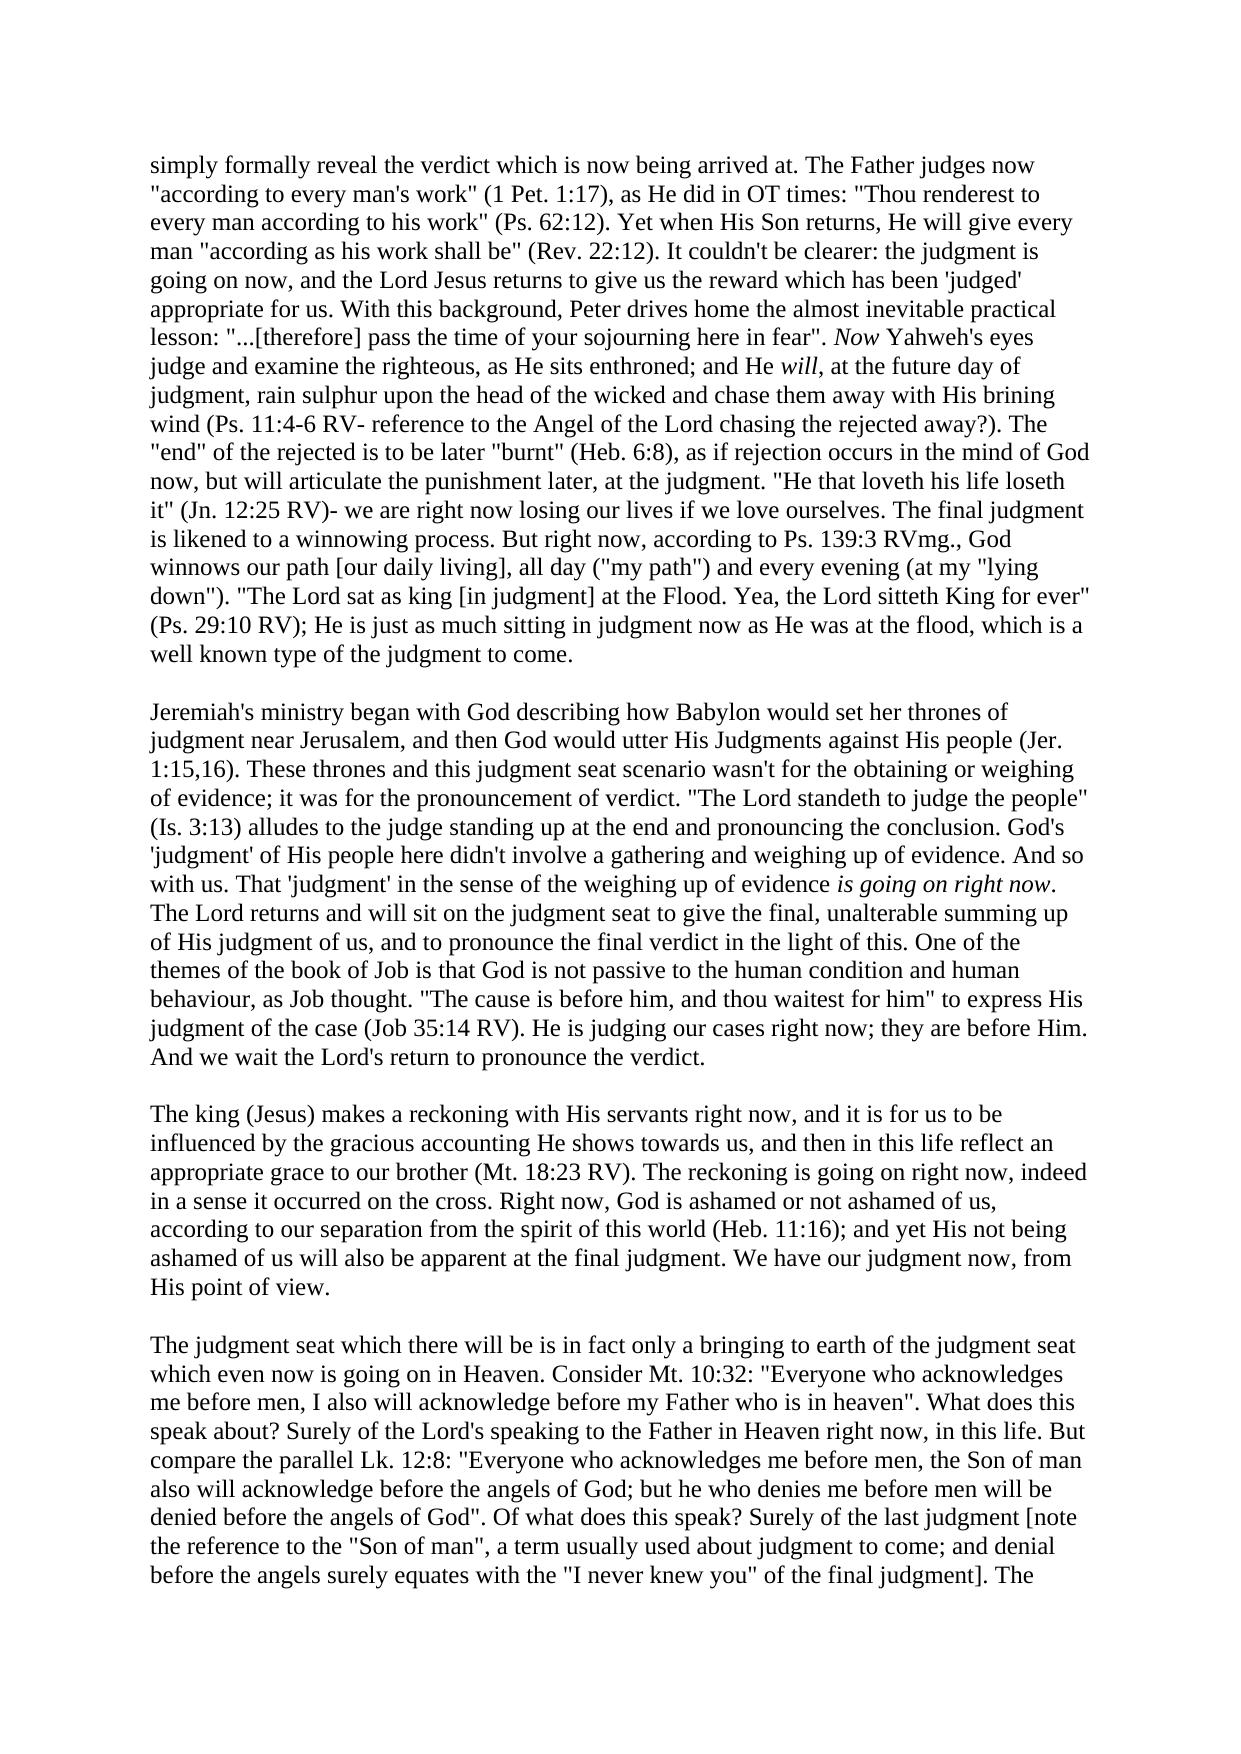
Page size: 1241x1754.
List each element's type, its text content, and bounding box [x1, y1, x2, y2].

text The king (Jesus) makes a reckoning with His servants right now, and it is for us to be influenced by the gracious accounting He shows towards us, and then in this life reflect an appropriate grace to our brother (Mt. 18:23 RV). The reckoning is going on right now, indeed in a sense it occurred on the cross. Right now, God is ashamed or not ashamed of us, according to our separation from the spirit of this world (Heb. 11:16); and yet His not being ashamed of us will also be apparent at the final judgment. We have our judgment now, from His point of view. [150, 1099, 1090, 1301]
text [150, 1330, 1090, 1589]
text Jeremiah's ministry began with God describing how Babylon would set her thrones of judgment near Jerusalem, and then God would utter His Judgments against His people (Jer. 1:15,16). These thrones and this judgment seat scenario wasn't for the obtaining or weighing of evidence; it was for the pronouncement of verdict. "The Lord standeth to judge the people" (Is. 3:13) alludes to the judge standing up at the end and pronouncing the conclusion. God's 'judgment' of His people here didn't involve a gathering and weighing up of evidence. And so with us. That 'judgment' in the sense of the weighing up of evidence is going on right now. The Lord returns and will sit on the judgment seat to give the final, unalterable summing up of His judgment of us, and to pronounce the final verdict in the light of this. One of the themes of the book of Job is that God is not passive to the human condition and human behaviour, as Job thought. "The cause is before him, and thou waitest for him" to express His judgment of the case (Job 35:14 RV). He is judging our cases right now; they are before Him. And we wait the Lord's return to pronounce the verdict. [150, 697, 1090, 1070]
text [150, 150, 1090, 667]
